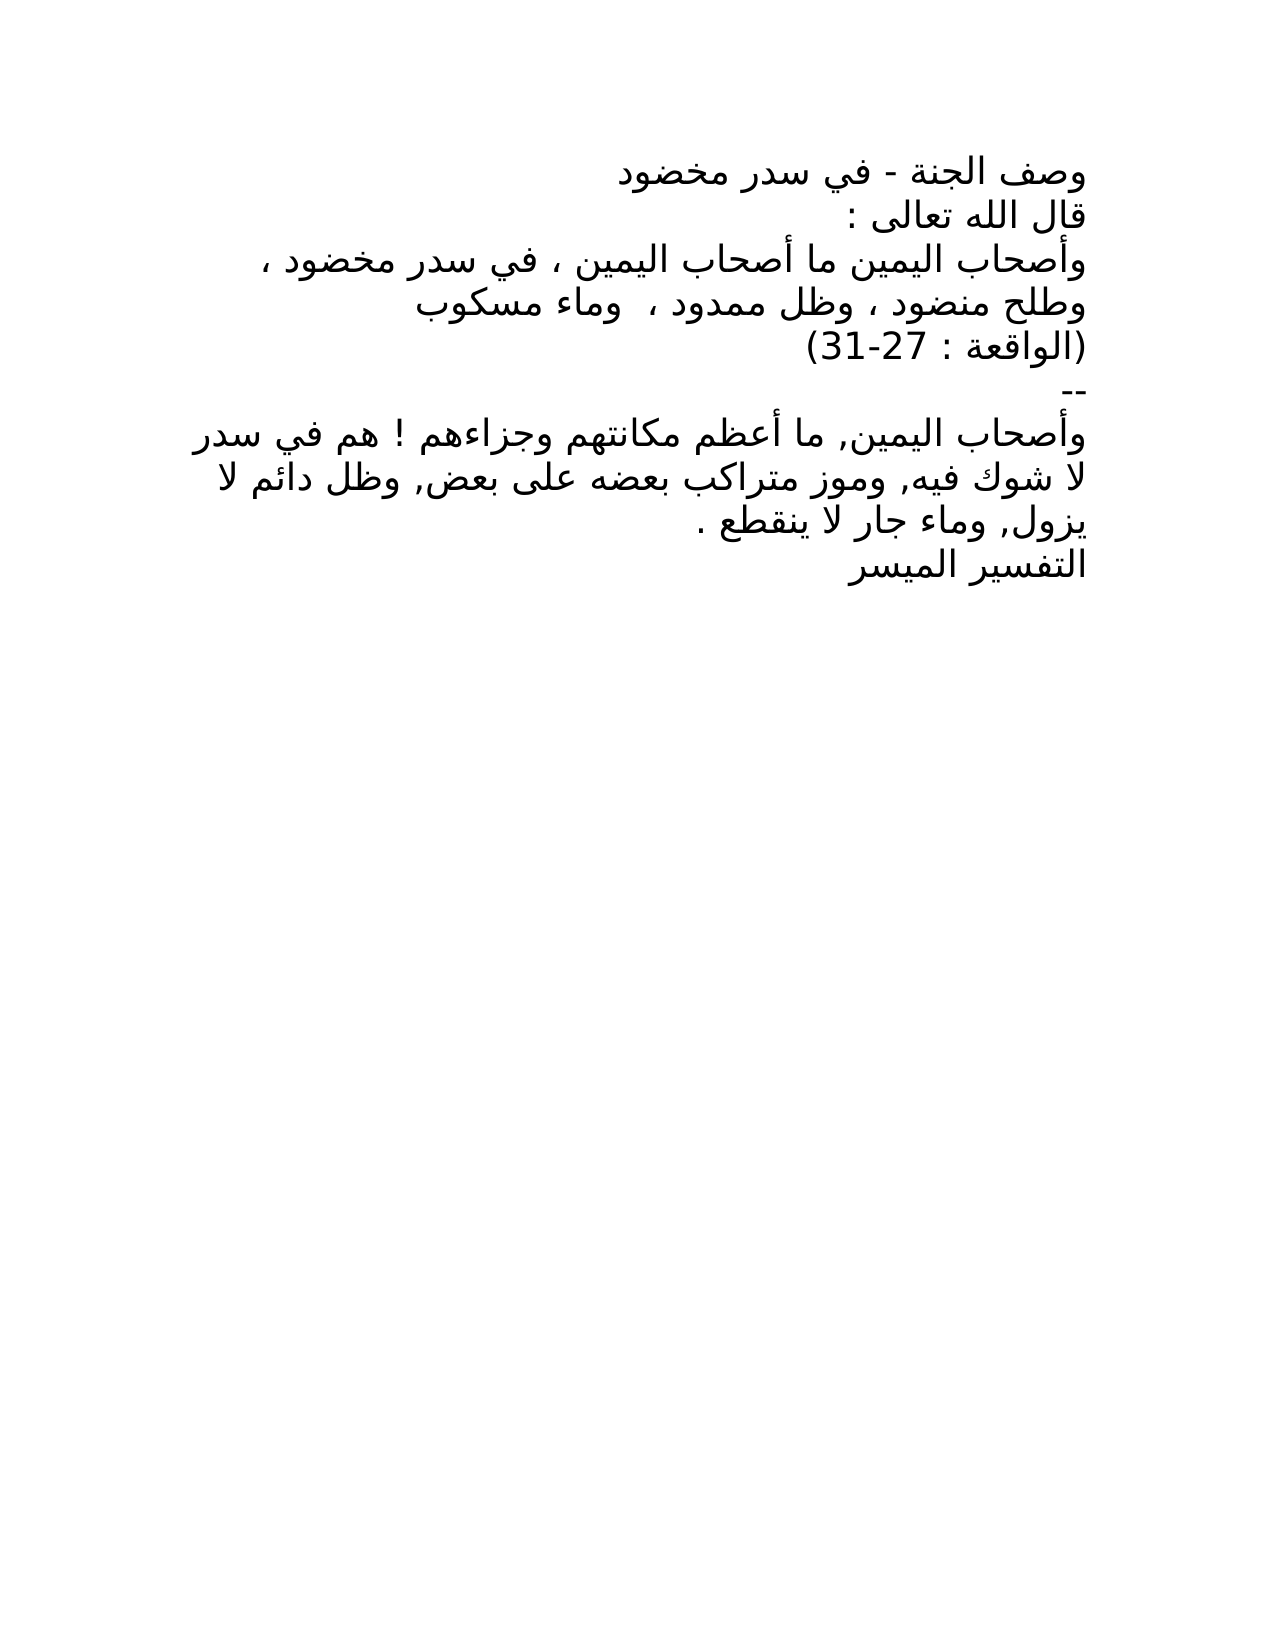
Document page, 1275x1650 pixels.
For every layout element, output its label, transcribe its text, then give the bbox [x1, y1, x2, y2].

text (الواقعة : 27-31) [187, 324, 1087, 368]
text وأصحاب اليمين ما أصحاب اليمين ، في سدر مخضود ، وطلح منضود ، وظل ممدود ، وماء مسكوب [187, 237, 1087, 324]
text -- [187, 368, 1087, 412]
text وأصحاب اليمين, ما أعظم مكانتهم وجزاءهم ! هم في سدر لا شوك فيه, وموز متراكب بعضه على بعض, وظل دائم لا يزول, وماء جار لا ينقطع . [187, 412, 1087, 543]
text التفسير الميسر [187, 543, 1087, 586]
text قال الله تعالى : [187, 194, 1087, 237]
text وصف الجنة - في سدر مخضود [187, 150, 1087, 194]
